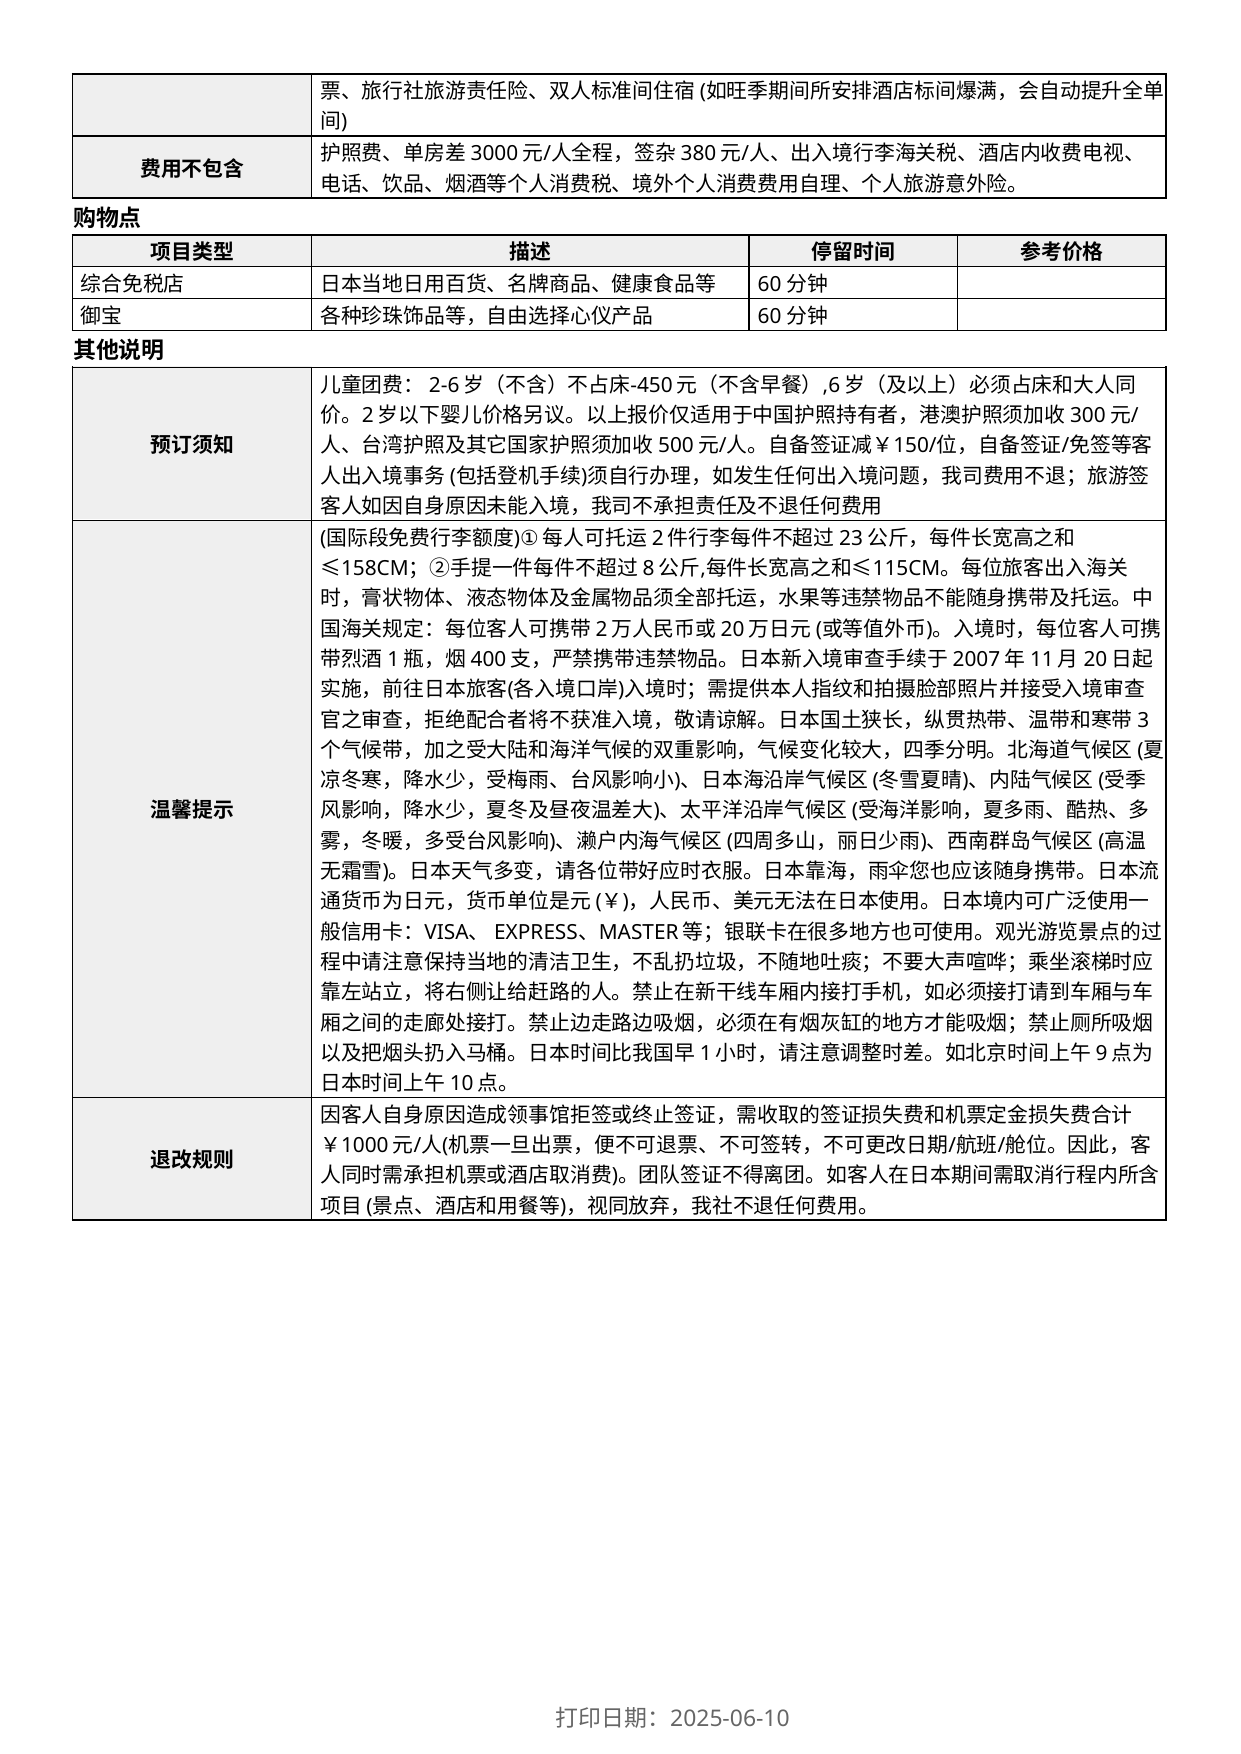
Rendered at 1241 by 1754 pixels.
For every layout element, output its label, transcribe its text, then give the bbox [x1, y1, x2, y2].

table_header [312, 75, 1165, 135]
table_cell [958, 299, 1165, 329]
table_cell 退改规则 [73, 1098, 311, 1219]
table_header 停留时间 [750, 236, 957, 266]
table_header 参考价格 [958, 236, 1165, 266]
table_cell 护照费、单房差 3000元/人全程，签杂 380元/人、出入境行李海关税、酒店内收费电视、电话、饮品、烟酒等个人消费税、境外个人消费费用自理、个人旅游意外险。 [312, 137, 1165, 197]
table_cell 费用不包含 [73, 137, 311, 197]
table_header 项目类型 [73, 236, 311, 266]
table_cell (国际段免费行李额度)①每人可托运 2件行李每件不超过 23公斤，每件长宽高之和≤158CM；②手提一件每件不超过 8公斤,每件长宽高之和≤115CM。每位旅客出入海关时，膏状物体、液态物体及金属物品须全部托运，水果等违禁物品不能随身携带及托运。中国海关规定：每位客人可携带 2万人民币或 20万日元 (或等值外币)。入境时，每位客人可携带烈酒 1瓶，烟 400支，严禁携带违禁物品。日本新入境审查手续于 2007年 11月 20日起实施，前往日本旅客(各入境口岸)入境时；需提供本人指纹和拍摄脸部照片并接受入境审查官之审查，拒绝配合者将不获准入境，敬请谅解。日本国土狭长，纵贯热带、温带和寒带 3个气候带，加之受大陆和海洋气候的双重影响，气候变化较大，四季分明。北海道气候区 (夏凉冬寒，降水少，受梅雨、台风影响小)、日本海沿岸气候区 (冬雪夏晴)、内陆气候区 (受季风影响，降水少，夏冬及昼夜温差大)、太平洋沿岸气候区 (受海洋影响，夏多雨、酷热、多雾，冬暖，多受台风影响)、濑户内海气候区 (四周多山，丽日少雨)、西南群岛气候区 (高温无霜雪)。日本天气多变，请各位带好应时衣服。日本靠海，雨伞您也应该随身携带。日本流通货币为日元，货币单位是元 (￥)，人民币、美元无法在日本使用。日本境内可广泛使用一般信用卡：VISA、 EXPRESS、MASTER等；银联卡在很多地方也可使用。观光游览景点的过程中请注意保持当地的清洁卫生，不乱扔垃圾，不随地吐痰；不要大声喧哗；乘坐滚梯时应靠左站立，将右侧让给赶路的人。禁止在新干线车厢内接打手机，如必须接打请到车厢与车厢之间的走廊处接打。禁止边走路边吸烟，必须在有烟灰缸的地方才能吸烟；禁止厕所吸烟以及把烟头扔入马桶。日本时间比我国早 1小时，请注意调整时差。如北京时间上午 9点为日本时间上午 10点。 [312, 521, 1165, 1097]
table_cell 60 分钟 [750, 299, 957, 329]
table_cell 60 分钟 [750, 267, 957, 298]
table_header 预订须知 [73, 368, 311, 519]
table_header 儿童团费： 2-6岁（不含）不占床-450元（不含早餐）,6岁（及以上）必须占床和大人同价。2岁以下婴儿价格另议。以上报价仅适用于中国护照持有者，港澳护照须加收 300元/人、台湾护照及其它国家护照须加收 500元/人。自备签证减￥150/位，自备签证/免签等客人出入境事务 (包括登机手续)须自行办理，如发生任何出入境问题，我司费用不退；旅游签客人如因自身原因未能入境，我司不承担责任及不退任何费用 [312, 368, 1165, 519]
table_cell [958, 267, 1165, 298]
table_cell 各种珍珠饰品等，自由选择心仪产品 [312, 299, 748, 329]
table_cell 因客人自身原因造成领事馆拒签或终止签证，需收取的签证损失费和机票定金损失费合计￥1000元/人(机票一旦出票，便不可退票、不可签转，不可更改日期/航班/舱位。因此，客人同时需承担机票或酒店取消费)。 [312, 1098, 1165, 1219]
table_cell 御宝 [73, 299, 311, 329]
text 购物点 [73, 200, 1167, 233]
table_cell 日本当地日用百货、名牌商品、健康食品等 [312, 267, 748, 298]
table_header 费用包含 [73, 75, 311, 135]
table_cell 综合免税店 [73, 267, 311, 298]
table_cell 温馨提示 [73, 521, 311, 1097]
text 其他说明 [73, 332, 1167, 365]
table_header 描述 [312, 236, 748, 266]
